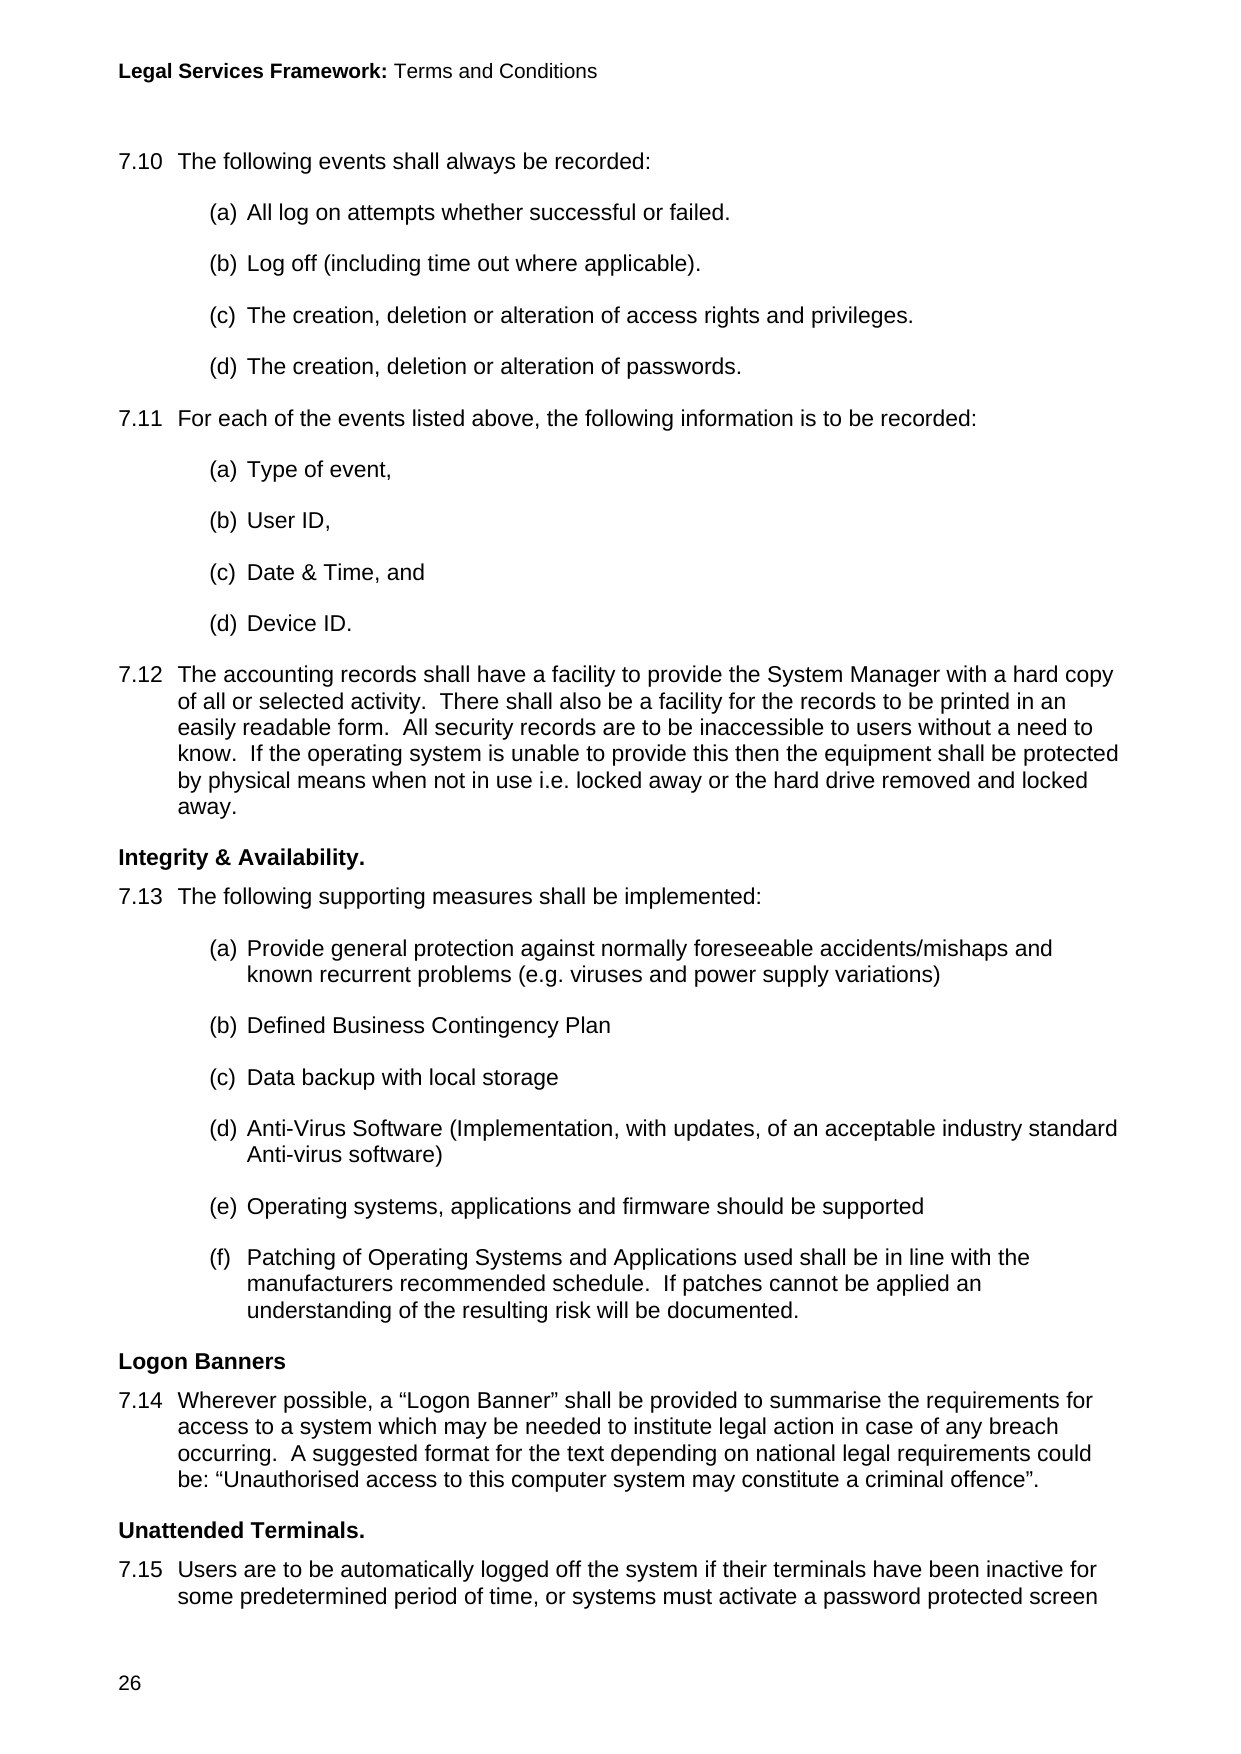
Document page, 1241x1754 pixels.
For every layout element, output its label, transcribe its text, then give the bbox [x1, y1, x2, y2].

list The following supporting measures shall be implemented: [118, 883, 1122, 909]
list Log off (including time out where applicable). [209, 250, 1122, 277]
list Type of event, [209, 456, 1122, 482]
list Date & Time, and [209, 558, 1122, 585]
list The creation, deletion or alteration of passwords. [209, 353, 1122, 379]
list All log on attempts whether successful or failed. [209, 199, 1122, 225]
list The creation, deletion or alteration of access rights and privileges. [209, 302, 1122, 328]
list The accounting records shall have a facility to provide the System Manager with a hard copy of all or selected activity. There shall also be a facility for the records to be printed in an easily readable form. All security records are to be inaccessible to users without a need to know. If the operating system is unable to provide this then the equipment shall be protected by physical means when not in use i.e. locked away or the hard drive removed and locked away. [118, 661, 1122, 819]
list The following events shall always be recorded: [118, 148, 1122, 174]
list User ID, [209, 507, 1122, 533]
list For each of the events listed above, the following information is to be recorded: [118, 404, 1122, 431]
list Anti-Virus Software (Implementation, with updates, of an acceptable industry standard Anti-virus software) [209, 1115, 1122, 1168]
subtitle Integrity & Availability. [118, 844, 1122, 871]
list Patching of Operating Systems and Applications used shall be in line with the manufacturers recommended schedule. If patches cannot be applied an understanding of the resulting risk will be documented. [209, 1244, 1122, 1323]
list Operating systems, applications and firmware should be supported [209, 1193, 1122, 1219]
list Data backup with local storage [209, 1064, 1122, 1090]
list Provide general protection against normally foreseeable accidents/mishaps and known recurrent problems (e.g. viruses and power supply variations) [209, 934, 1122, 987]
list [118, 1556, 1122, 1609]
list Defined Business Contingency Plan [209, 1012, 1122, 1039]
list Device ID. [209, 610, 1122, 636]
list Wherever possible, a “Logon Banner” shall be provided to summarise the requirements for access to a system which may be needed to institute legal action in case of any breach occurring. A suggested format for the text depending on national legal requirements could be: “Unauthorised access to this computer system may constitute a criminal offence”. [118, 1387, 1122, 1492]
subtitle Unattended Terminals. [118, 1517, 1122, 1544]
subtitle Logon Banners [118, 1348, 1122, 1374]
